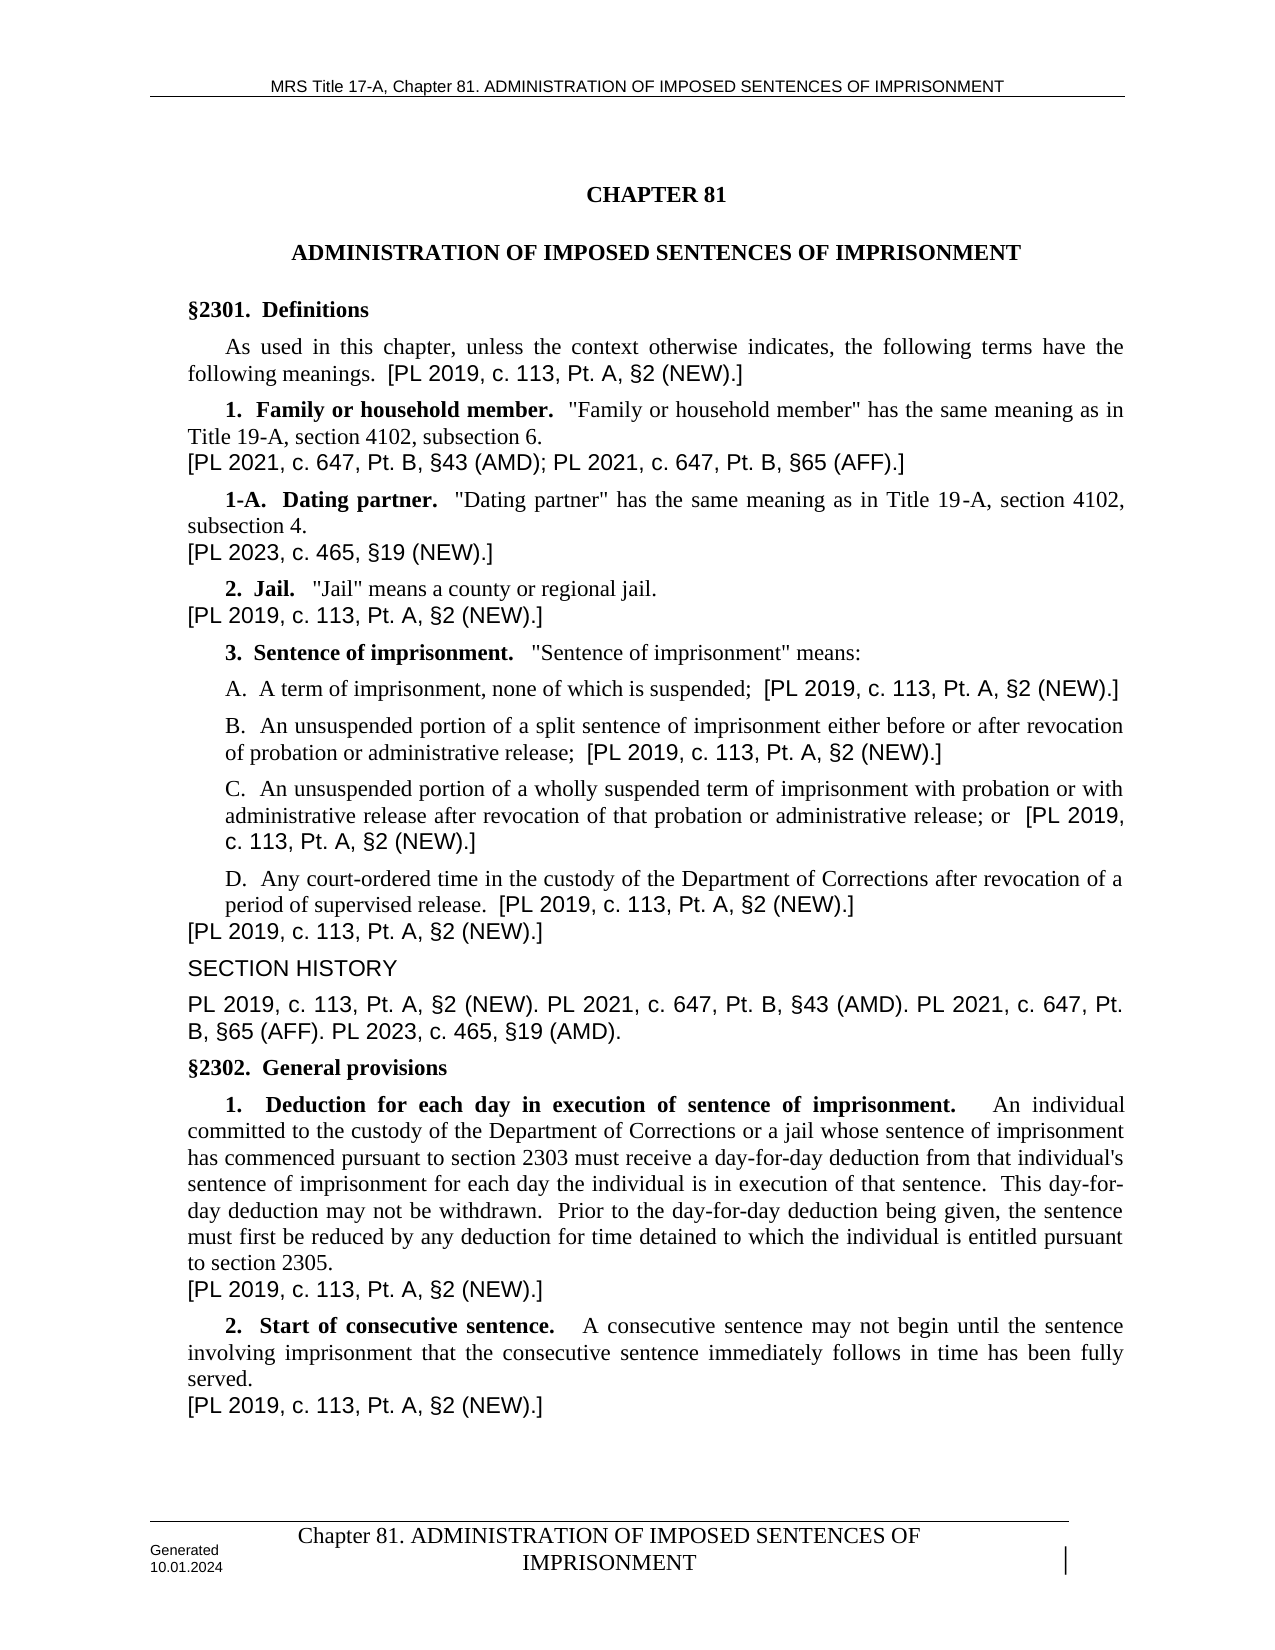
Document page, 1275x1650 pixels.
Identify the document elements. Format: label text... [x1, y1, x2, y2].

text ADMINISTRATION OF IMPOSED SENTENCES OF IMPRISONMENT [187, 239, 1125, 265]
text 2. Start of consecutive sentence. A consecutive sentence may not begin until the sentence involving imprisonment that the consecutive sentence immediately follows in time has been fully served. [187, 1312, 1125, 1392]
text C. An unsuspended portion of a wholly suspended term of imprisonment with probation or with administrative release after revocation of that probation or administrative release; or [PL 2019, c. 113, Pt. A, §2 (NEW).] [225, 775, 1125, 854]
text 3. Sentence of imprisonment. "Sentence of imprisonment" means: [187, 638, 1125, 665]
text [PL 2019, c. 113, Pt. A, §2 (NEW).] [187, 1392, 1125, 1418]
text As used in this chapter, unless the context otherwise indicates, the following terms have the following meanings. [PL 2019, c. 113, Pt. A, §2 (NEW).] [187, 333, 1125, 386]
text 1. Deduction for each day in execution of sentence of imprisonment. An individual committed to the custody of the Department of Corrections or a jail whose sentence of imprisonment has commenced pursuant to section 2303 must receive a day-for-day deduction from that individual's sentence of imprisonment for each day the individual is in execution of that sentence. This day-for-day deduction may not be withdrawn. Prior to the day-for-day deduction being given, the sentence must first be reduced by any deduction for time detained to which the individual is entitled pursuant to section 2305. [187, 1091, 1125, 1276]
text [PL 2021, c. 647, Pt. B, §43 (AMD); PL 2021, c. 647, Pt. B, §65 (AFF).] [187, 449, 1125, 476]
text 1. Family or household member. "Family or household member" has the same meaning as in Title 19‑A, section 4102, subsection 6. [187, 396, 1125, 449]
text [PL 2019, c. 113, Pt. A, §2 (NEW).] [187, 918, 1125, 944]
text [PL 2019, c. 113, Pt. A, §2 (NEW).] [187, 602, 1125, 628]
text CHAPTER 81 [187, 181, 1125, 208]
text 2. Jail. "Jail" means a county or regional jail. [187, 575, 1125, 602]
text §2302. General provisions [187, 1054, 1125, 1081]
text §2301. Definitions [187, 296, 1125, 323]
text [PL 2019, c. 113, Pt. A, §2 (NEW).] [187, 1276, 1125, 1302]
text 1-A. Dating partner. "Dating partner" has the same meaning as in Title 19‑A, section 4102, subsection 4. [187, 486, 1125, 539]
text PL 2019, c. 113, Pt. A, §2 (NEW). PL 2021, c. 647, Pt. B, §43 (AMD). PL 2021, c. 647, Pt. B, §65 (AFF). PL 2023, c. 465, §19 (AMD). [187, 991, 1125, 1044]
text B. An unsuspended portion of a split sentence of imprisonment either before or after revocation of probation or administrative release; [PL 2019, c. 113, Pt. A, §2 (NEW).] [225, 712, 1125, 765]
text [PL 2023, c. 465, §19 (NEW).] [187, 539, 1125, 565]
text SECTION HISTORY [187, 954, 1125, 981]
text A. A term of imprisonment, none of which is suspended; [PL 2019, c. 113, Pt. A, §2 (NEW).] [225, 675, 1125, 702]
text D. Any court-ordered time in the custody of the Department of Corrections after revocation of a period of supervised release. [PL 2019, c. 113, Pt. A, §2 (NEW).] [225, 865, 1125, 918]
